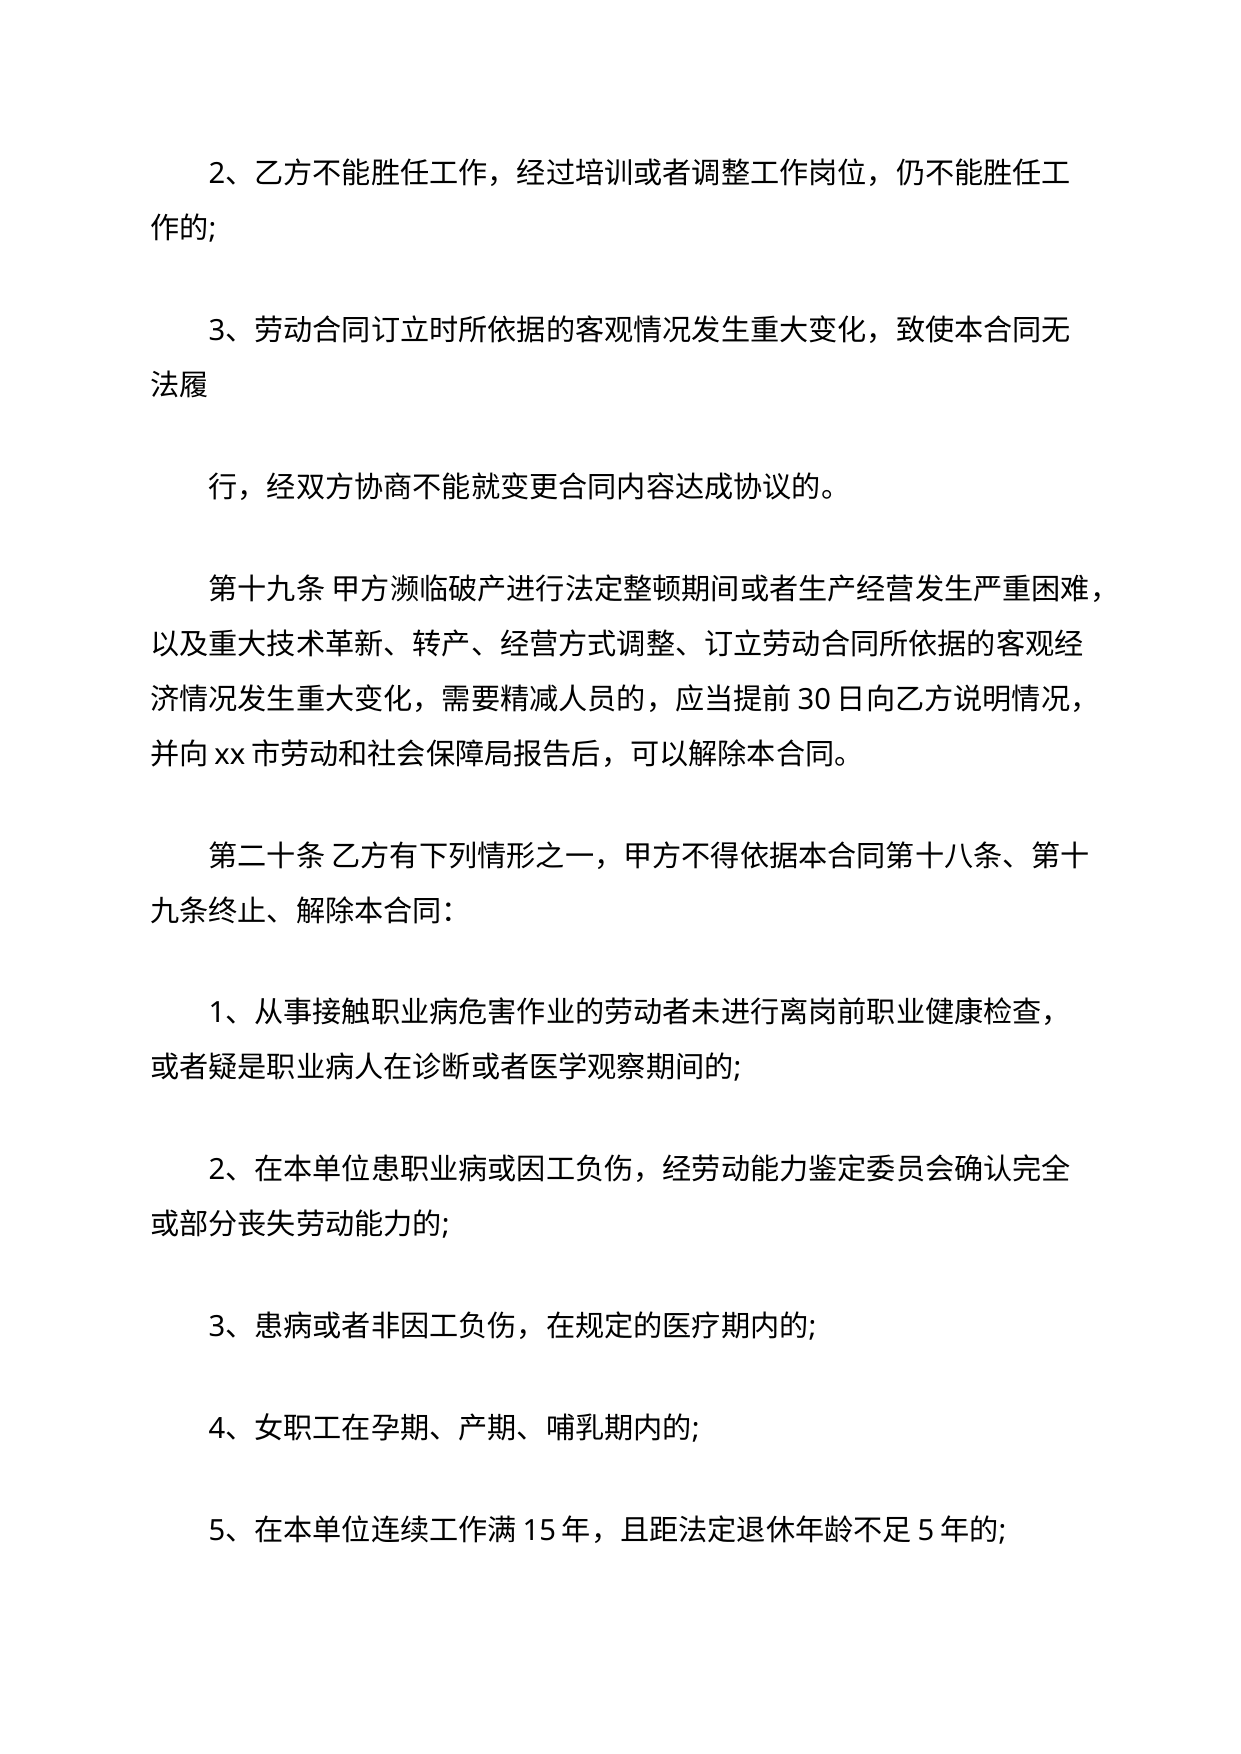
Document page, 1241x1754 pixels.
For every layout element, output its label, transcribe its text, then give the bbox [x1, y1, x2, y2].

text 3、患病或者非因工负伤，在规定的医疗期内的; [150, 1303, 1090, 1345]
text 3、劳动合同订立时所依据的客观情况发生重大变化，致使本合同无法履 [150, 307, 1090, 404]
text 1、从事接触职业病危害作业的劳动者未进行离岗前职业健康检查，或者疑是职业病人在诊断或者医学观察期间的; [150, 989, 1090, 1086]
text 4、女职工在孕期、产期、哺乳期内的; [150, 1405, 1090, 1447]
text 第二十条 乙方有下列情形之一，甲方不得依据本合同第十八条、第十九条终止、解除本合同： [150, 832, 1090, 929]
text 5、在本单位连续工作满15年，且距法定退休年龄不足5年的; [150, 1507, 1090, 1549]
text 第十九条 甲方濒临破产进行法定整顿期间或者生产经营发生严重困难，以及重大技术革新、转产、经营方式调整、订立劳动合同所依据的客观经济情况发生重大变化，需要精减人员的，应当提前30日向乙方说明情况，并向xx市劳动和社会保障局报告后，可以解除本合同。 [150, 566, 1090, 773]
text 2、在本单位患职业病或因工负伤，经劳动能力鉴定委员会确认完全或部分丧失劳动能力的; [150, 1146, 1090, 1243]
text 2、乙方不能胜任工作，经过培训或者调整工作岗位，仍不能胜任工作的; [150, 150, 1090, 247]
text 行，经双方协商不能就变更合同内容达成协议的。 [150, 464, 1090, 506]
